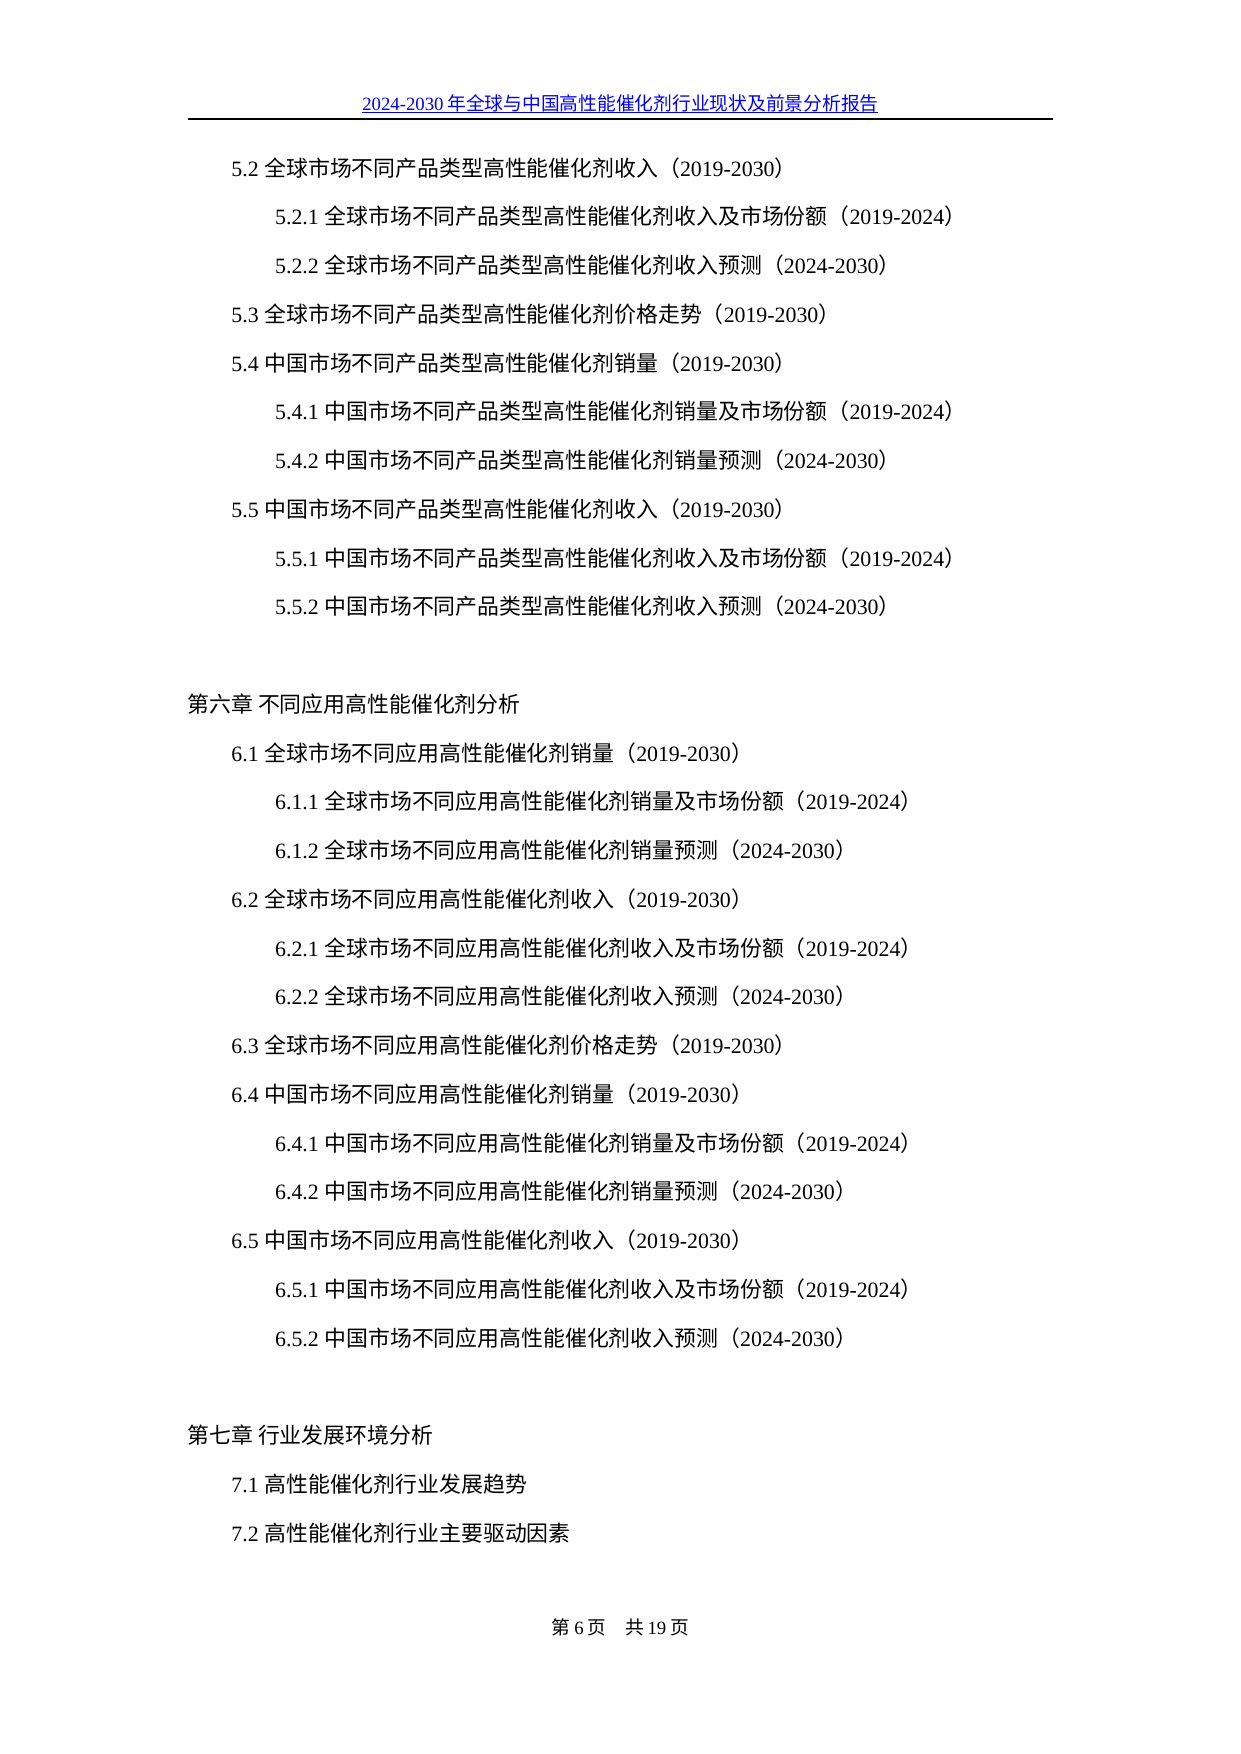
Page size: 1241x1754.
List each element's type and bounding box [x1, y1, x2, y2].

text [187, 150, 1053, 1548]
